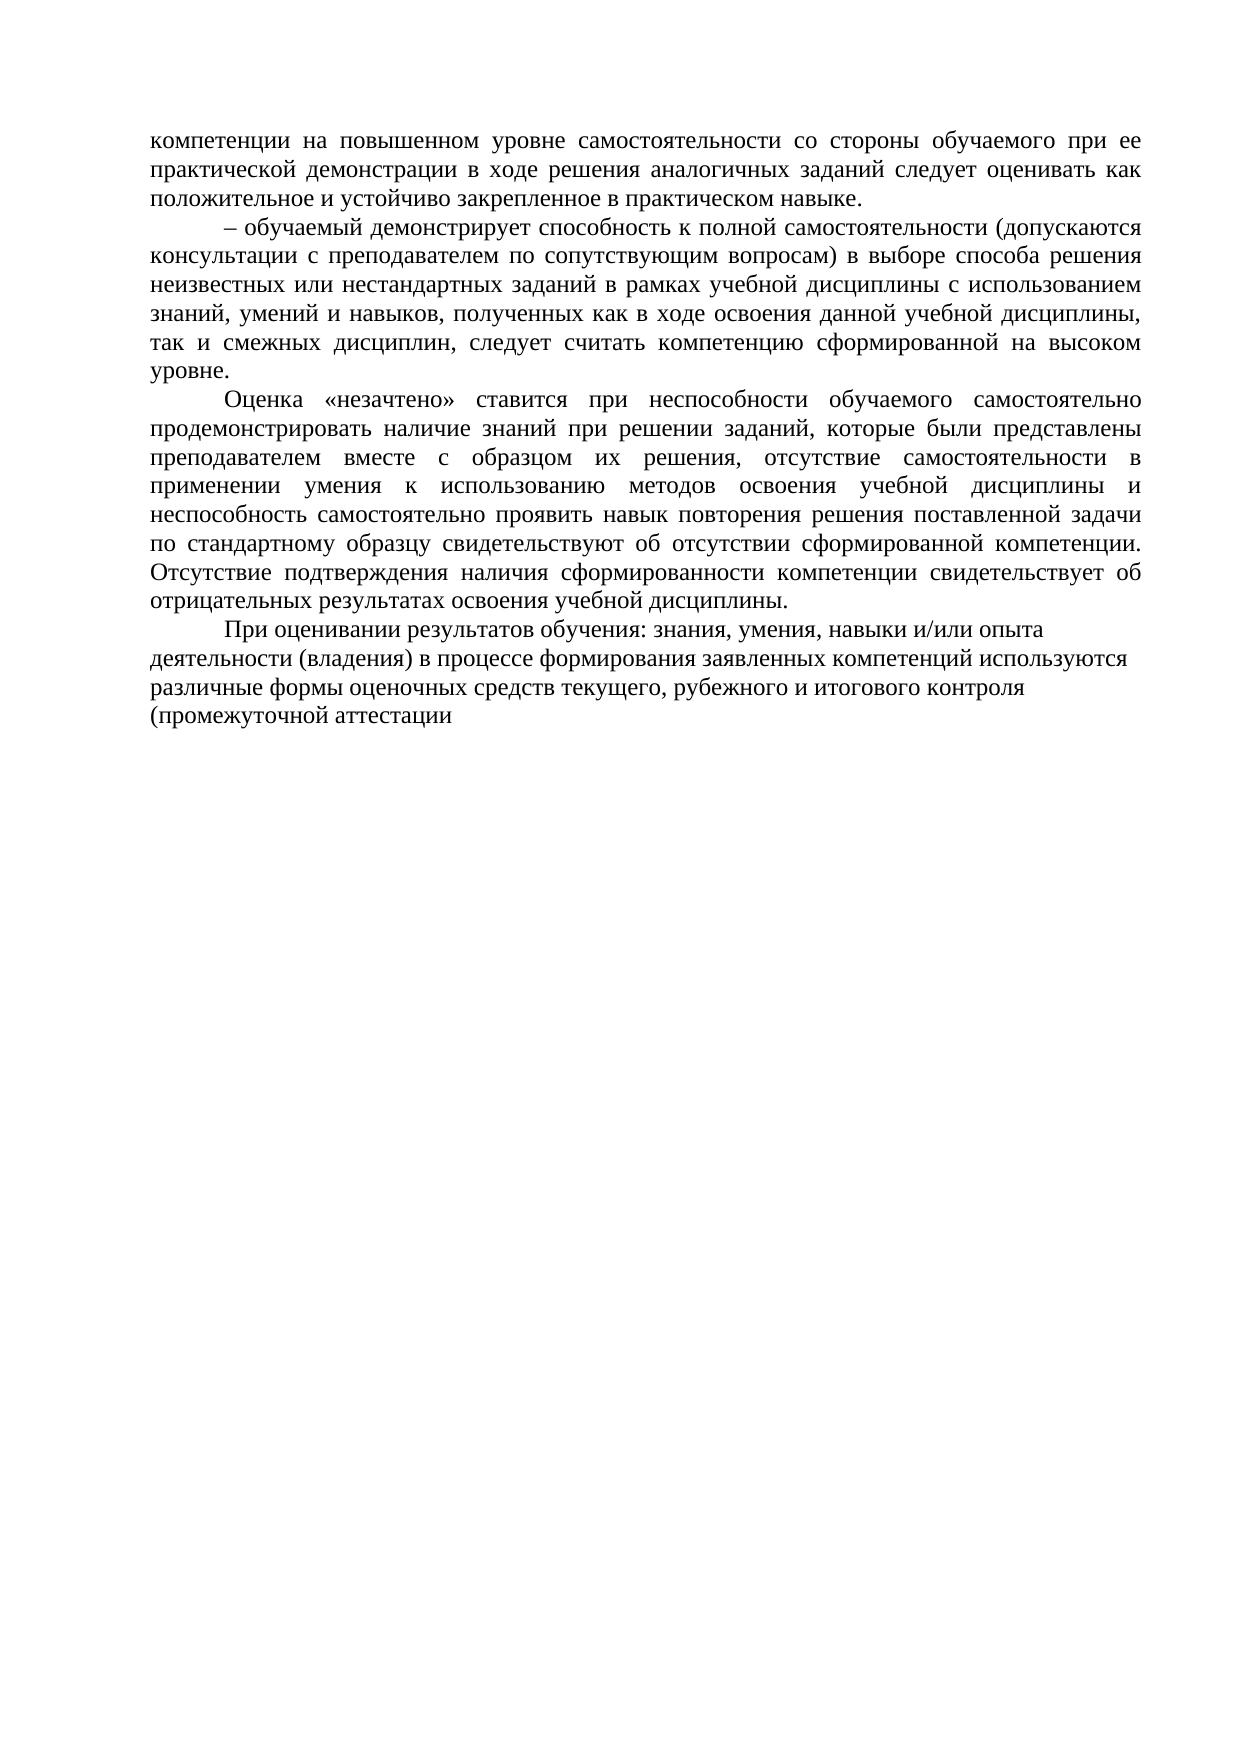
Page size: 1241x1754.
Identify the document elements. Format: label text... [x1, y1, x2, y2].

text – обучаемый демонстрирует способность к полной самостоятельности (допускаются консультации с преподавателем по сопутствующим вопросам) в выборе способа решения неизвестных или нестандартных заданий в рамках учебной дисциплины с использованием знаний, умений и навыков, полученных как в ходе освоения данной учебной дисциплины, так и смежных дисциплин, следует считать компетенцию сформированной на высоком уровне. [150, 212, 1142, 384]
text При оценивании результатов обучения: знания, умения, навыки и/или опыта деятельности (владения) в процессе формирования заявленных компетенций используются различные формы оценочных средств текущего, рубежного и итогового контроля (промежуточной аттестации [150, 614, 1142, 729]
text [150, 126, 1142, 212]
text Оценка «незачтено» ставится при неспособности обучаемого самостоятельно продемонстрировать наличие знаний при решении заданий, которые были представлены преподавателем вместе с образцом их решения, отсутствие самостоятельности в применении умения к использованию методов освоения учебной дисциплины и неспособность самостоятельно проявить навык повторения решения поставленной задачи по стандартному образцу свидетельствуют об отсутствии сформированной компетенции. Отсутствие подтверждения наличия сформированности компетенции свидетельствует об отрицательных результатах освоения учебной дисциплины. [150, 384, 1142, 614]
